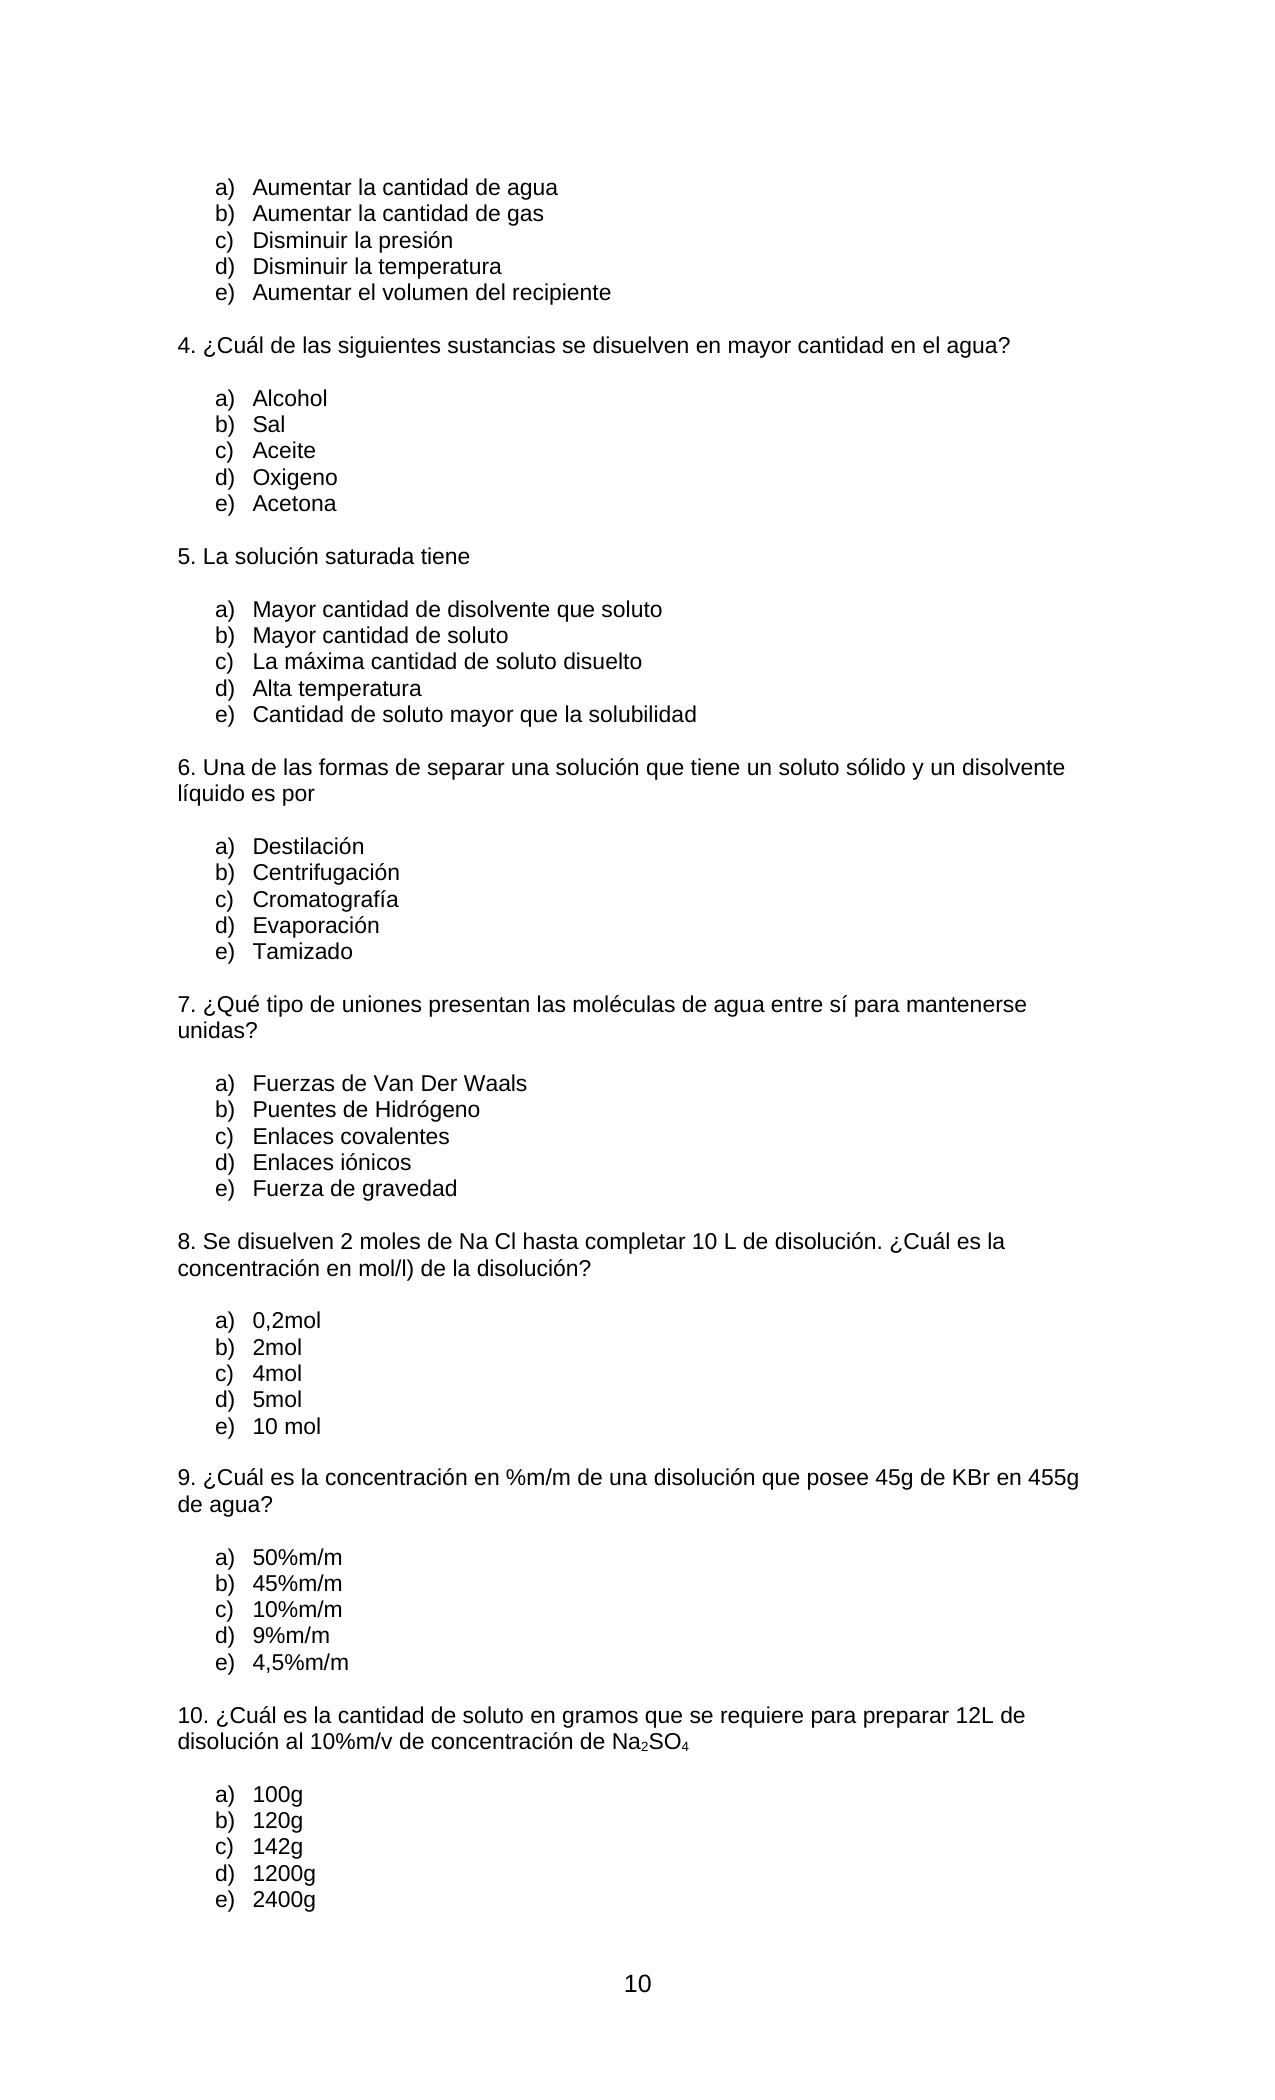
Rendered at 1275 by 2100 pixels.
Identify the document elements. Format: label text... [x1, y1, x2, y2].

list Puentes de Hidrógeno [215, 1096, 1098, 1123]
list Fuerza de gravedad [215, 1175, 1098, 1202]
list Cromatografía [215, 886, 1098, 912]
list Aumentar la cantidad de agua [215, 174, 1098, 200]
text 8. Se disuelven 2 moles de Na Cl hasta completar 10 L de disolución. ¿Cuál es la concentración en mol/l) de la disolución? [177, 1228, 1098, 1281]
list Enlaces iónicos [215, 1149, 1098, 1175]
list 45%m/m [215, 1570, 1098, 1596]
list Evaporación [215, 912, 1098, 938]
list 10 mol [215, 1413, 1098, 1439]
list 5mol [215, 1386, 1098, 1413]
list Disminuir la presión [215, 227, 1098, 253]
list 142g [215, 1833, 1098, 1860]
text 5. La solución saturada tiene [177, 543, 1098, 569]
list Alta temperatura [215, 675, 1098, 701]
list Acetona [215, 490, 1098, 517]
list Fuerzas de Van Der Waals [215, 1070, 1098, 1096]
list Mayor cantidad de soluto [215, 622, 1098, 648]
text 7. ¿Qué tipo de uniones presentan las moléculas de agua entre sí para mantenerse unidas? [177, 991, 1098, 1044]
list Aumentar la cantidad de gas [215, 200, 1098, 227]
list Disminuir la temperatura [215, 253, 1098, 279]
list Sal [215, 411, 1098, 437]
list Mayor cantidad de disolvente que soluto [215, 596, 1098, 622]
list 9%m/m [215, 1622, 1098, 1649]
text 4. ¿Cuál de las siguientes sustancias se disuelven en mayor cantidad en el agua? [177, 332, 1098, 358]
list 50%m/m [215, 1543, 1098, 1570]
list Tamizado [215, 938, 1098, 964]
list Aceite [215, 437, 1098, 464]
list Aumentar el volumen del recipiente [215, 279, 1098, 306]
list 10%m/m [215, 1596, 1098, 1622]
list Destilación [215, 833, 1098, 859]
list 2400g [215, 1886, 1098, 1912]
list Centrifugación [215, 859, 1098, 886]
list 4mol [215, 1360, 1098, 1386]
list 1200g [215, 1860, 1098, 1886]
list Oxigeno [215, 464, 1098, 490]
list 4,5%m/m [215, 1649, 1098, 1675]
list Alcohol [215, 385, 1098, 411]
list La máxima cantidad de soluto disuelto [215, 648, 1098, 675]
list 0,2mol [215, 1307, 1098, 1333]
text 6. Una de las formas de separar una solución que tiene un soluto sólido y un disolvente líquido es por [177, 754, 1098, 806]
text 10. ¿Cuál es la cantidad de soluto en gramos que se requiere para preparar 12L de disolución al 10%m/v de concentración de Na2SO4 [177, 1702, 1098, 1754]
text 9. ¿Cuál es la concentración en %m/m de una disolución que posee 45g de KBr en 455g de agua? [177, 1464, 1098, 1517]
list 2mol [215, 1333, 1098, 1360]
list Cantidad de soluto mayor que la solubilidad [215, 701, 1098, 727]
list Enlaces covalentes [215, 1123, 1098, 1149]
list 100g [215, 1781, 1098, 1807]
list 120g [215, 1807, 1098, 1833]
